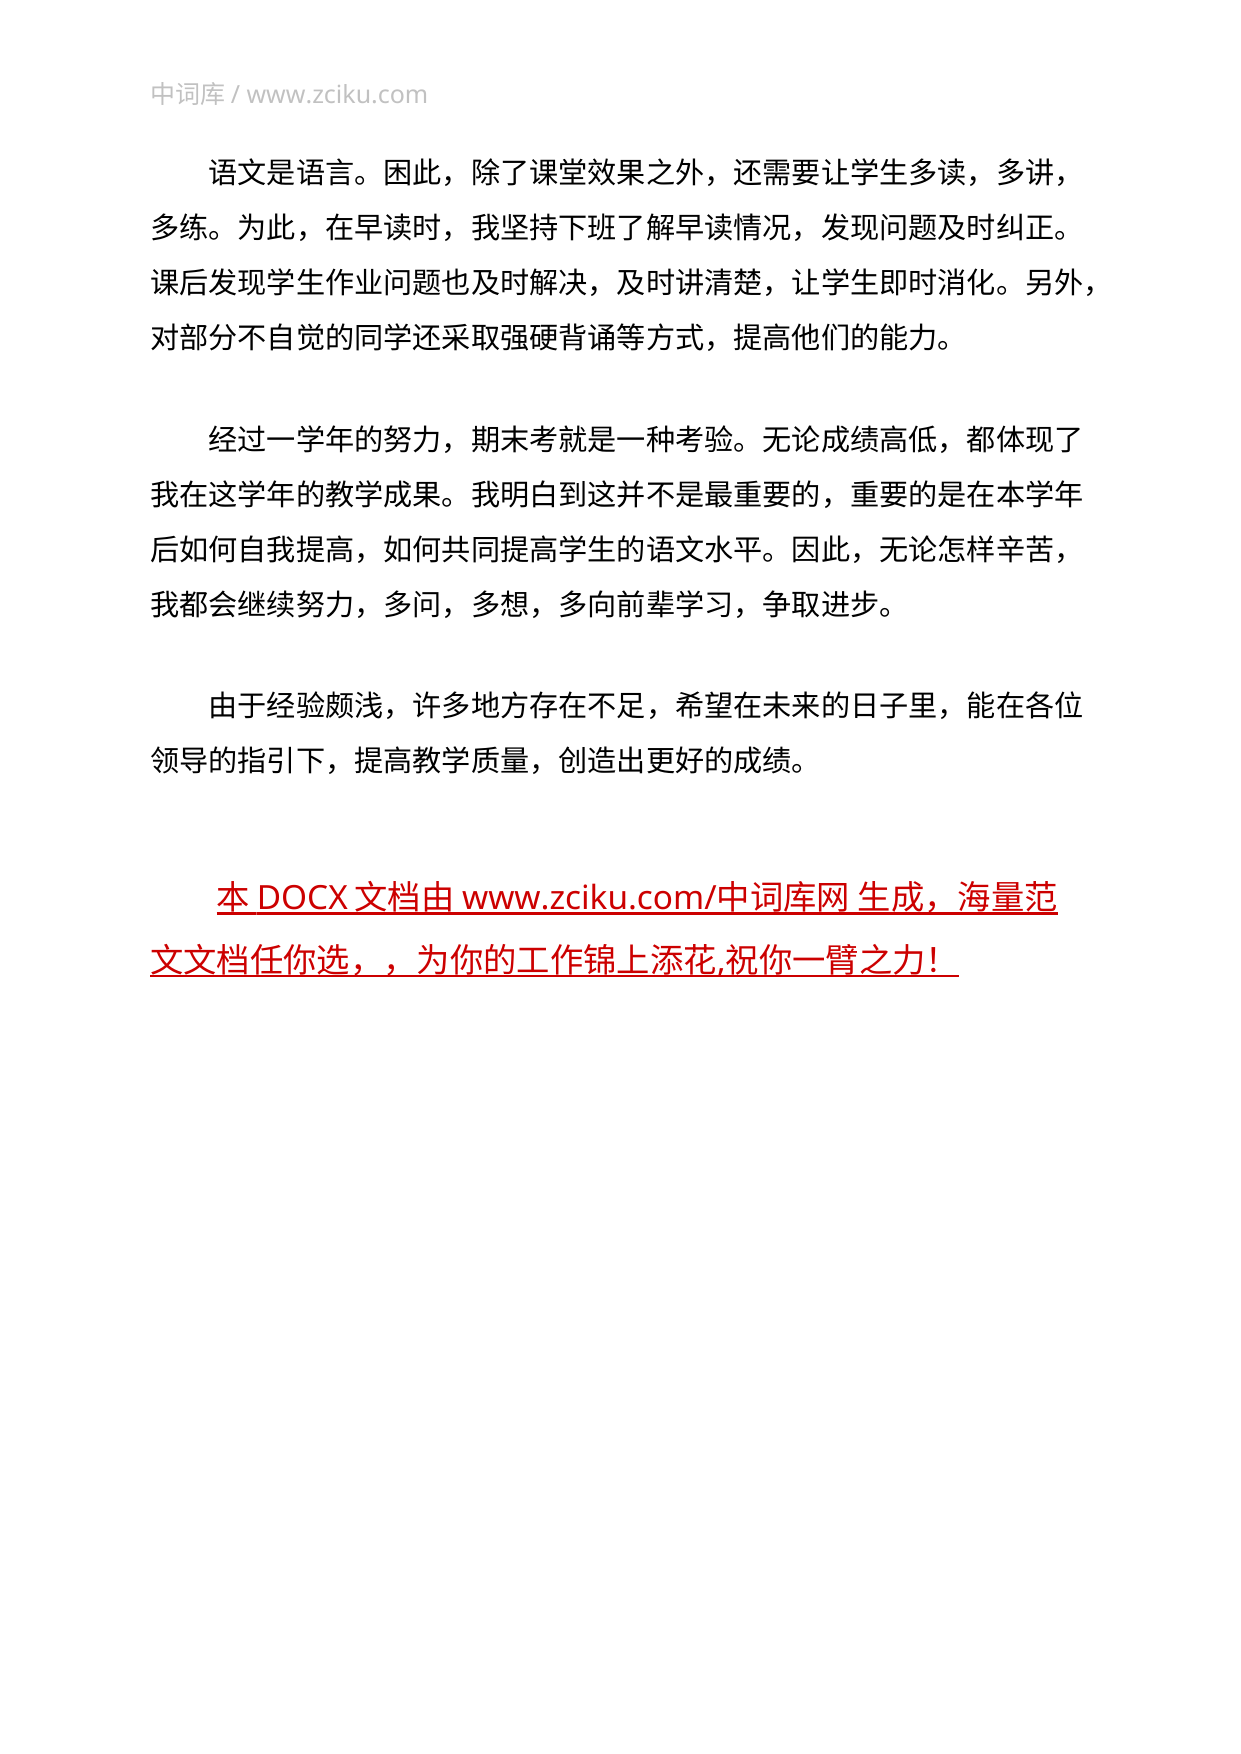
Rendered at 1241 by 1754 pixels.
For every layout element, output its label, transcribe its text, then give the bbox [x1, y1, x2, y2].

text 由于经验颇浅，许多地方存在不足，希望在未来的日子里，能在各位领导的指引下，提高教学质量，创造出更好的成绩。 [150, 683, 1090, 780]
text 本DOCX文档由 www.zciku.com/中词库网 生成，海量范文文档任你选，，为你的工作锦上添花,祝你一臂之力！ [150, 871, 1090, 982]
text 经过一学年的努力，期末考就是一种考验。无论成绩高低，都体现了我在这学年的教学成果。我明白到这并不是最重要的，重要的是在本学年后如何自我提高，如何共同提高学生的语文水平。因此，无论怎样辛苦，我都会继续努力，多问，多想，多向前辈学习，争取进步。 [150, 416, 1090, 623]
text 语文是语言。困此，除了课堂效果之外，还需要让学生多读，多讲，多练。为此，在早读时，我坚持下班了解早读情况，发现问题及时纠正。课后发现学生作业问题也及时解决，及时讲清楚，让学生即时消化。另外，对部分不自觉的同学还采取强硬背诵等方式，提高他们的能力。 [150, 150, 1090, 357]
